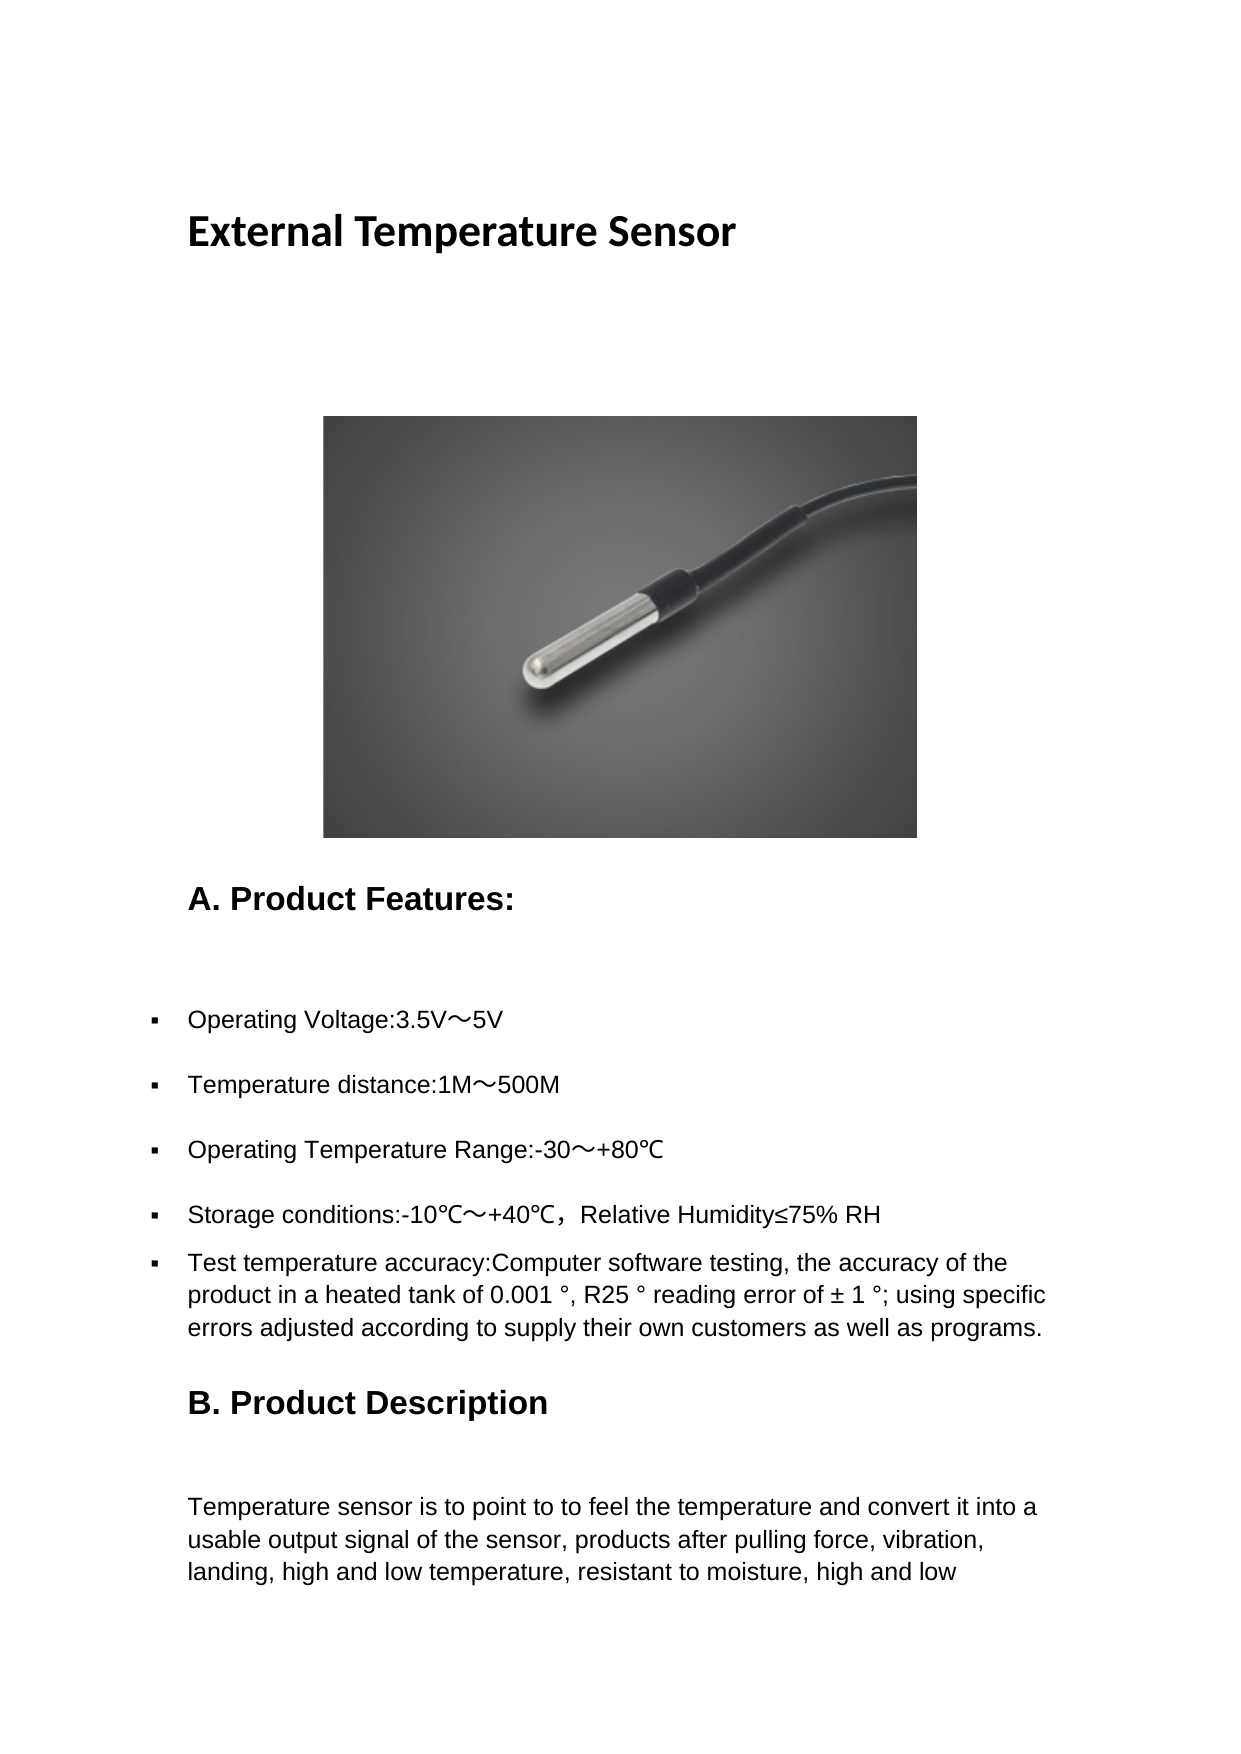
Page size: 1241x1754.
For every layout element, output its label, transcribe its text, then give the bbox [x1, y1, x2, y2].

subtitle B. Product Description [187, 1370, 1053, 1435]
list Storage conditions:-10℃～+40℃，Relative Humidity≤75% RH [150, 1181, 1053, 1246]
list Operating Voltage:3.5V～5V [150, 986, 1053, 1051]
subtitle A. Product Features: [187, 866, 1053, 931]
list Operating Temperature Range:-30～+80℃ [150, 1116, 1053, 1181]
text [187, 1490, 1053, 1588]
list Test temperature accuracy:Computer software testing, the accuracy of the product in a heated tank of 0.001 °, R25 ° reading error of ± 1 °; using specific errors adjusted according to supply their own customers as well as programs. [150, 1246, 1053, 1343]
subtitle External Temperature Sensor [187, 197, 1053, 262]
list Temperature distance:1M～500M [150, 1051, 1053, 1116]
picture [323, 416, 917, 838]
